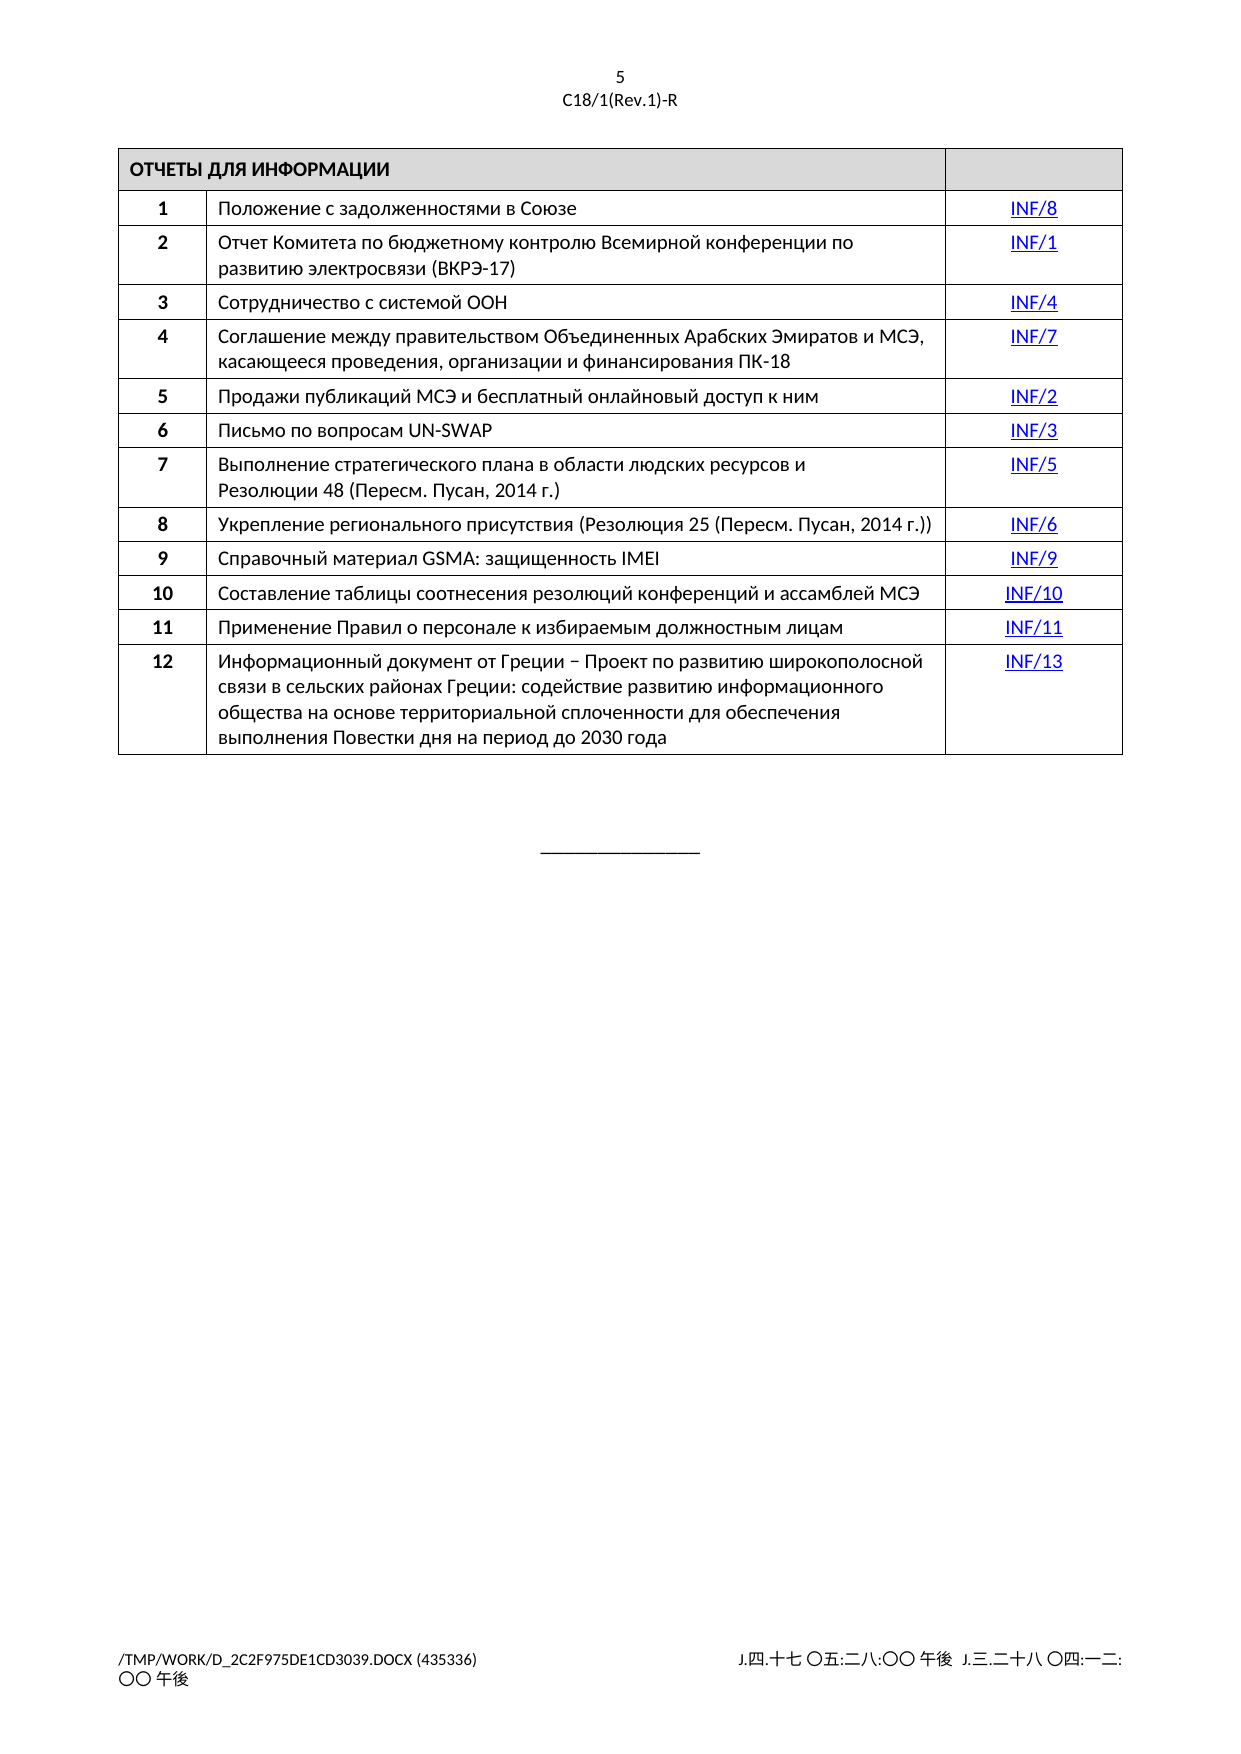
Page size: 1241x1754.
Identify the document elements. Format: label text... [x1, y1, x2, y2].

table_cell INF/4 [946, 285, 1122, 318]
table_cell 7 [119, 448, 206, 506]
table_cell INF/7 [946, 320, 1122, 378]
table_cell INF/1 [946, 226, 1122, 284]
table_cell 2 [119, 226, 206, 284]
table_cell Письмо по вопросам UN-SWAP [207, 414, 945, 447]
table_cell INF/3 [946, 414, 1122, 447]
table_cell Отчет Комитета по бюджетному контролю Всемирной конференции по развитию электросвязи (ВКРЭ-17) [207, 226, 945, 284]
table_cell 4 [119, 320, 206, 378]
table_cell 6 [119, 414, 206, 447]
table_cell Положение с задолженностями в Союзе [207, 191, 945, 224]
table_cell INF/10 [946, 576, 1122, 609]
table_cell INF/8 [946, 191, 1122, 224]
table_cell Применение Правил о персонале к избираемым должностным лицам [207, 610, 945, 643]
table_cell Сотрудничество с системой ООН [207, 285, 945, 318]
table_cell INF/5 [946, 448, 1122, 506]
table_cell 5 [119, 379, 206, 412]
table_cell Выполнение стратегического плана в области людских ресурсов и Резолюции 48 (Пересм. Пусан, 2014 г.) [207, 448, 945, 506]
table_cell 12 [119, 645, 206, 754]
text ______________ [118, 829, 1122, 858]
table_cell 8 [119, 508, 206, 541]
table_cell 10 [119, 576, 206, 609]
table_cell Информационный документ от Греции − Проект по развитию широкополосной связи в сельских районах Греции: содействие развитию информационного общества на основе территориальной сплоченности для обеспечения выполнения Повестки дня на период до 2030 года [207, 645, 945, 754]
table_cell Продажи публикаций МСЭ и бесплатный онлайновый доступ к ним [207, 379, 945, 412]
table_cell 1 [119, 191, 206, 224]
table_cell 9 [119, 542, 206, 575]
table_cell Укрепление регионального присутствия (Резолюция 25 (Пересм. Пусан, 2014 г.)) [207, 508, 945, 541]
table_cell 11 [119, 610, 206, 643]
table_cell INF/9 [946, 542, 1122, 575]
table_cell INF/6 [946, 508, 1122, 541]
table_cell [946, 149, 1122, 190]
table_cell 3 [119, 285, 206, 318]
table_cell INF/13 [946, 645, 1122, 754]
table_cell INF/11 [946, 610, 1122, 643]
table_cell INF/2 [946, 379, 1122, 412]
table_cell Справочный материал GSMA: защищенность IMEI [207, 542, 945, 575]
table_cell Соглашение между правительством Объединенных Арабских Эмиратов и МСЭ, касающееся проведения, организации и финансирования ПК-18 [207, 320, 945, 378]
table_cell Составление таблицы соотнесения резолюций конференций и ассамблей МСЭ [207, 576, 945, 609]
table_cell ОТЧЕТЫ ДЛЯ ИНФОРМАЦИИ [119, 149, 945, 190]
